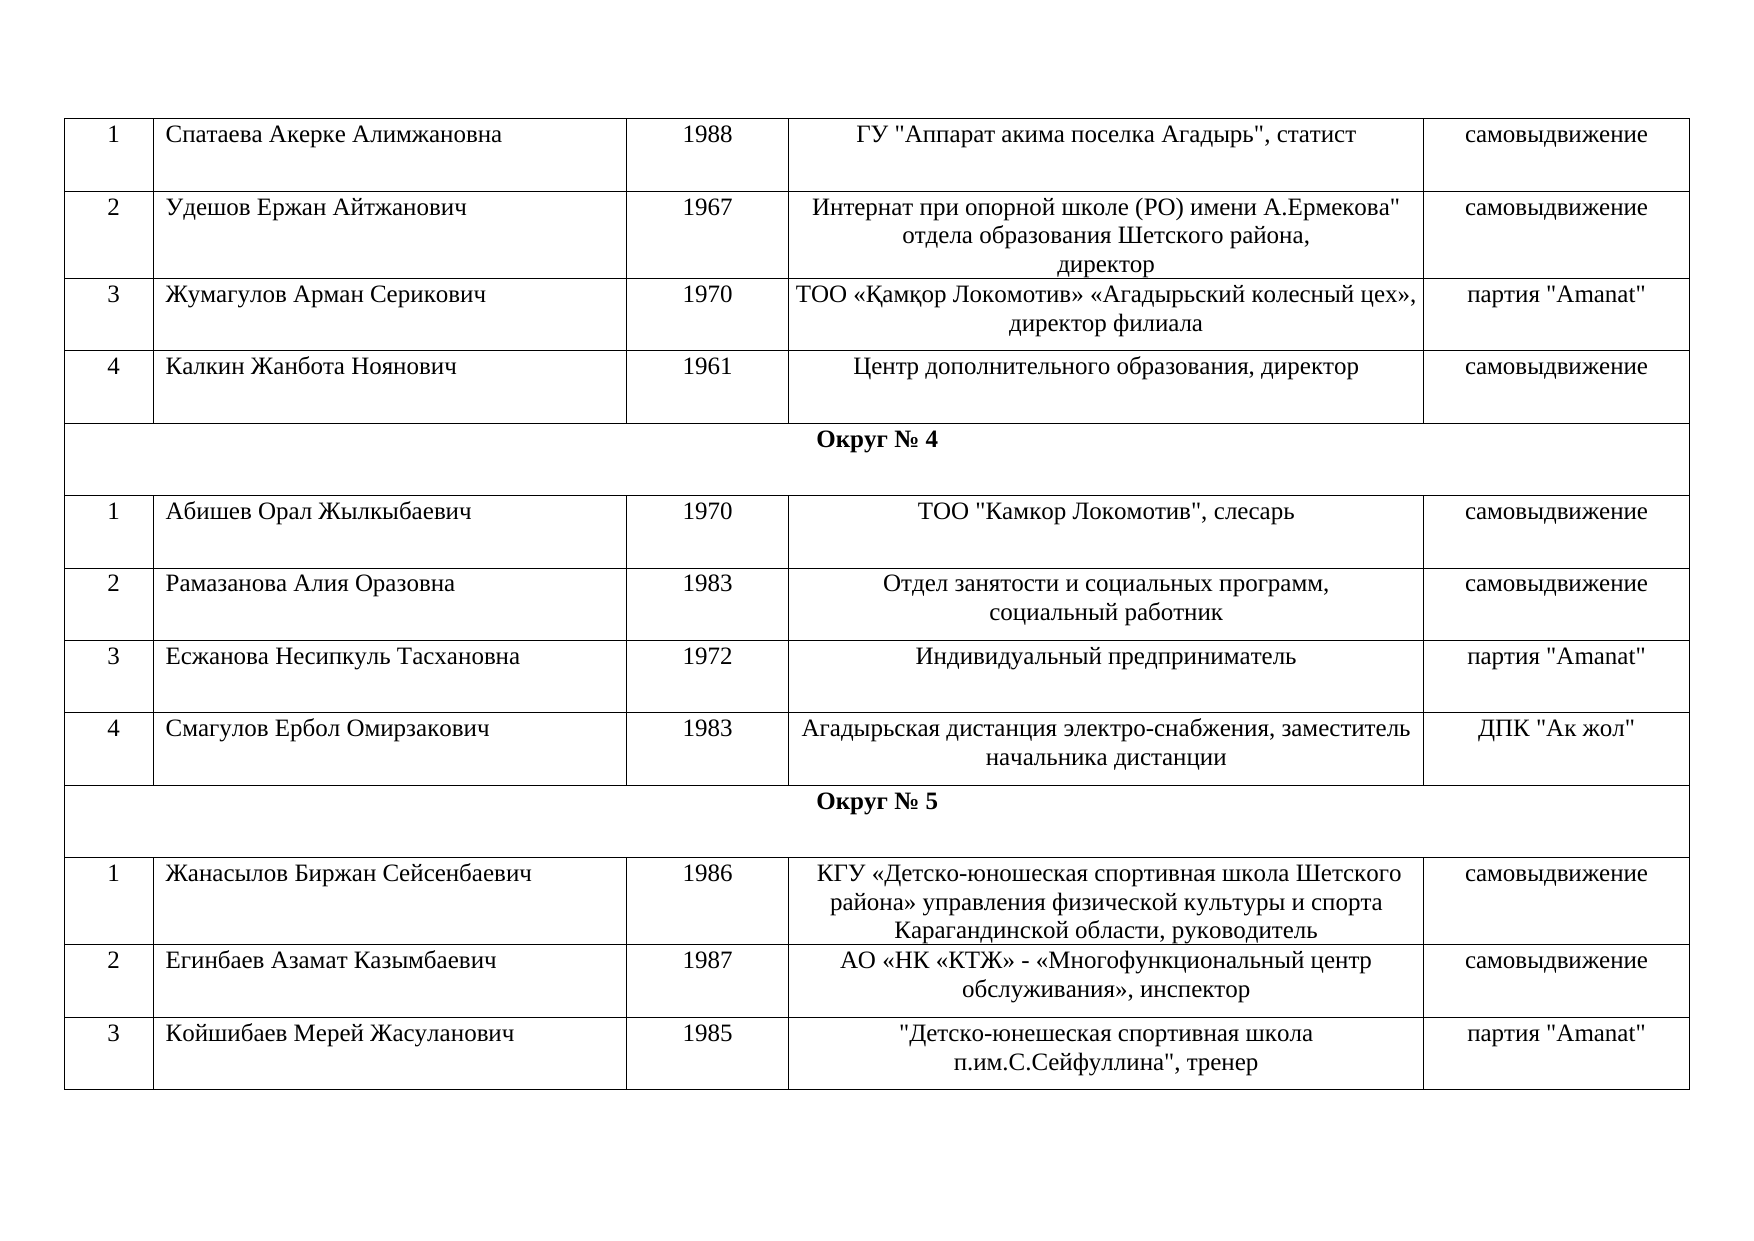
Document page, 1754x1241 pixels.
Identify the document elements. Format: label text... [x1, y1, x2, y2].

table_cell Интернат при опорной школе (РО) имени А.Ермекова" отдела образования Шетского района, директор [789, 192, 1423, 278]
table_cell ТОО "Камкор Локомотив", слесарь [789, 496, 1423, 567]
table_cell 4 [65, 351, 153, 423]
table_cell КГУ «Детско-юношеская спортивная школа Шетского района» управления физической культуры и спорта Карагандинской области, руководитель [789, 858, 1423, 944]
table_cell 1988 [627, 119, 788, 191]
table_cell Абишев Орал Жылкыбаевич [154, 496, 626, 567]
table_cell 3 [65, 641, 153, 712]
table_cell Округ № 5 [65, 786, 1689, 857]
table_cell самовыдвижение [1424, 496, 1689, 567]
table_cell 1 [65, 496, 153, 567]
table_cell 1970 [627, 279, 788, 350]
table_cell Центр дополнительного образования, директор [789, 351, 1423, 423]
table_cell самовыдвижение [1424, 192, 1689, 278]
table_cell партия "Amanat" [1424, 1018, 1689, 1089]
table_cell Койшибаев Мерей Жасуланович [154, 1018, 626, 1089]
table_cell ДПК "Ак жол" [1424, 713, 1689, 785]
table_cell 4 [65, 713, 153, 785]
table_cell Агадырьская дистанция электро-снабжения, заместитель начальника дистанции [789, 713, 1423, 785]
table_cell Округ № 4 [65, 424, 1689, 495]
table_cell Удешов Ержан Айтжанович [154, 192, 626, 278]
table_cell самовыдвижение [1424, 351, 1689, 423]
table_cell Смагулов Ербол Омирзакович [154, 713, 626, 785]
table_cell 1985 [627, 1018, 788, 1089]
table_cell 2 [65, 945, 153, 1017]
table_cell 1 [65, 858, 153, 944]
table_cell ТОО «Қамқор Локомотив» «Агадырьский колесный цех», директор филиала [789, 279, 1423, 350]
table_cell самовыдвижение [1424, 119, 1689, 191]
table_cell Егинбаев Азамат Казымбаевич [154, 945, 626, 1017]
table_cell Индивидуальный предприниматель [789, 641, 1423, 712]
table_cell 3 [65, 279, 153, 350]
table_cell ГУ "Аппарат акима поселка Агадырь", статист [789, 119, 1423, 191]
table_cell Жумагулов Арман Серикович [154, 279, 626, 350]
table_cell партия "Amanat" [1424, 279, 1689, 350]
table_cell 1967 [627, 192, 788, 278]
table_cell 1983 [627, 569, 788, 640]
table_cell 1987 [627, 945, 788, 1017]
table_cell Рамазанова Алия Оразовна [154, 569, 626, 640]
table_cell 1 [65, 119, 153, 191]
table_cell 3 [65, 1018, 153, 1089]
table_cell 2 [65, 569, 153, 640]
table_cell самовыдвижение [1424, 945, 1689, 1017]
table_cell Отдел занятости и социальных программ, социальный работник [789, 569, 1423, 640]
table_cell Жанасылов Биржан Сейсенбаевич [154, 858, 626, 944]
table_cell 1983 [627, 713, 788, 785]
table_cell Есжанова Несипкуль Тасхановна [154, 641, 626, 712]
table_cell Спатаева Акерке Алимжановна [154, 119, 626, 191]
table_cell самовыдвижение [1424, 858, 1689, 944]
table_cell 1972 [627, 641, 788, 712]
table_cell 1961 [627, 351, 788, 423]
table_cell партия "Amanat" [1424, 641, 1689, 712]
table_cell АО «НК «КТЖ» - «Многофункциональный центр обслуживания», инспектор [789, 945, 1423, 1017]
table_cell Калкин Жанбота Ноянович [154, 351, 626, 423]
table_cell 1986 [627, 858, 788, 944]
table_cell 2 [65, 192, 153, 278]
table_cell 1970 [627, 496, 788, 567]
table_cell "Детско-юнешеская спортивная школа п.им.С.Сейфуллина", тренер [789, 1018, 1423, 1089]
table_cell самовыдвижение [1424, 569, 1689, 640]
